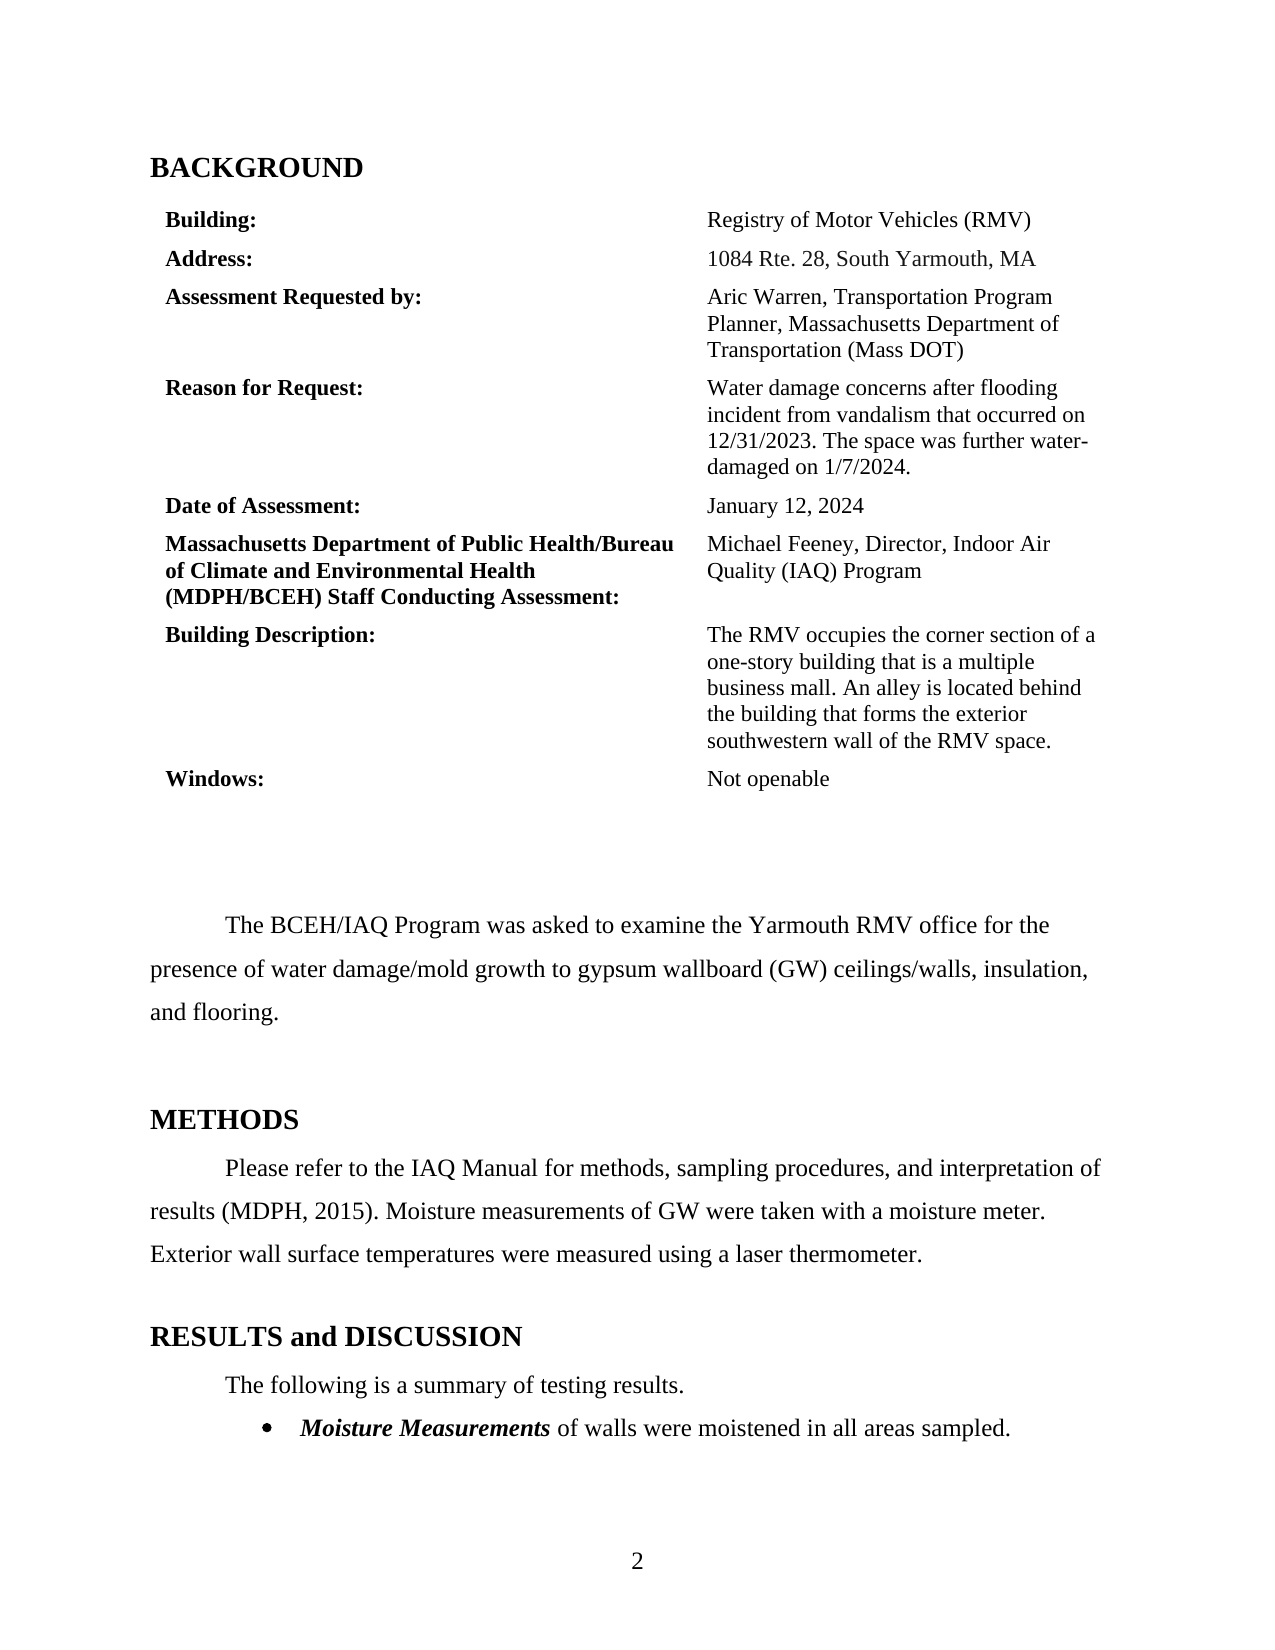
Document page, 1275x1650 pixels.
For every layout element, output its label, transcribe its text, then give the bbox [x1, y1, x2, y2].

table_cell Address: [153, 239, 695, 277]
table_cell Date of Assessment: [153, 486, 695, 524]
table_cell Building Description: [153, 615, 695, 759]
table_cell 1084 Rte. 28, South Yarmouth, MA [695, 239, 1122, 277]
table_cell Massachusetts Department of Public Health/Bureau of Climate and Environmental Health (MDPH/BCEH) Staff Conducting Assessment: [153, 524, 695, 615]
table_cell Windows: [153, 759, 695, 798]
text METHODS [150, 1102, 1125, 1136]
subtitle BACKGROUND [150, 150, 1125, 183]
table_cell Not openable [695, 759, 1122, 798]
table_cell Assessment Requested by: [153, 277, 695, 368]
table_cell Aric Warren, Transportation Program Planner, Massachusetts Department of Transportation (Mass DOT) [695, 277, 1122, 368]
table_cell Water damage concerns after flooding incident from vandalism that occurred on 12/31/2023. The space was further water-damaged on 1/7/2024. [695, 368, 1122, 486]
text Please refer to the IAQ Manual for methods, sampling procedures, and interpretation of results (MDPH, 2015). Moisture measurements of GW were taken with a moisture meter. Exterior wall surface temperatures were measured using a laser thermometer. [150, 1153, 1125, 1268]
table_cell January 12, 2024 [695, 486, 1122, 524]
table_cell The RMV occupies the corner section of a one-story building that is a multiple business mall. An alley is located behind the building that forms the exterior southwestern wall of the RMV space. [695, 615, 1122, 759]
subtitle RESULTS and DISCUSSION [150, 1319, 1125, 1353]
list Moisture Measurements of walls were moistened in all areas sampled. [262, 1413, 1125, 1442]
table_cell Michael Feeney, Director, Indoor Air Quality (IAQ) Program [695, 524, 1122, 615]
table_header Registry of Motor Vehicles (RMV) [695, 200, 1122, 239]
table_header Building: [153, 200, 695, 239]
table_cell Reason for Request: [153, 368, 695, 486]
text The BCEH/IAQ Program was asked to examine the Yarmouth RMV office for the presence of water damage/mold growth to gypsum wallboard (GW) ceilings/walls, insulation, and flooring. [150, 911, 1125, 1026]
text The following is a summary of testing results. [150, 1370, 1125, 1399]
